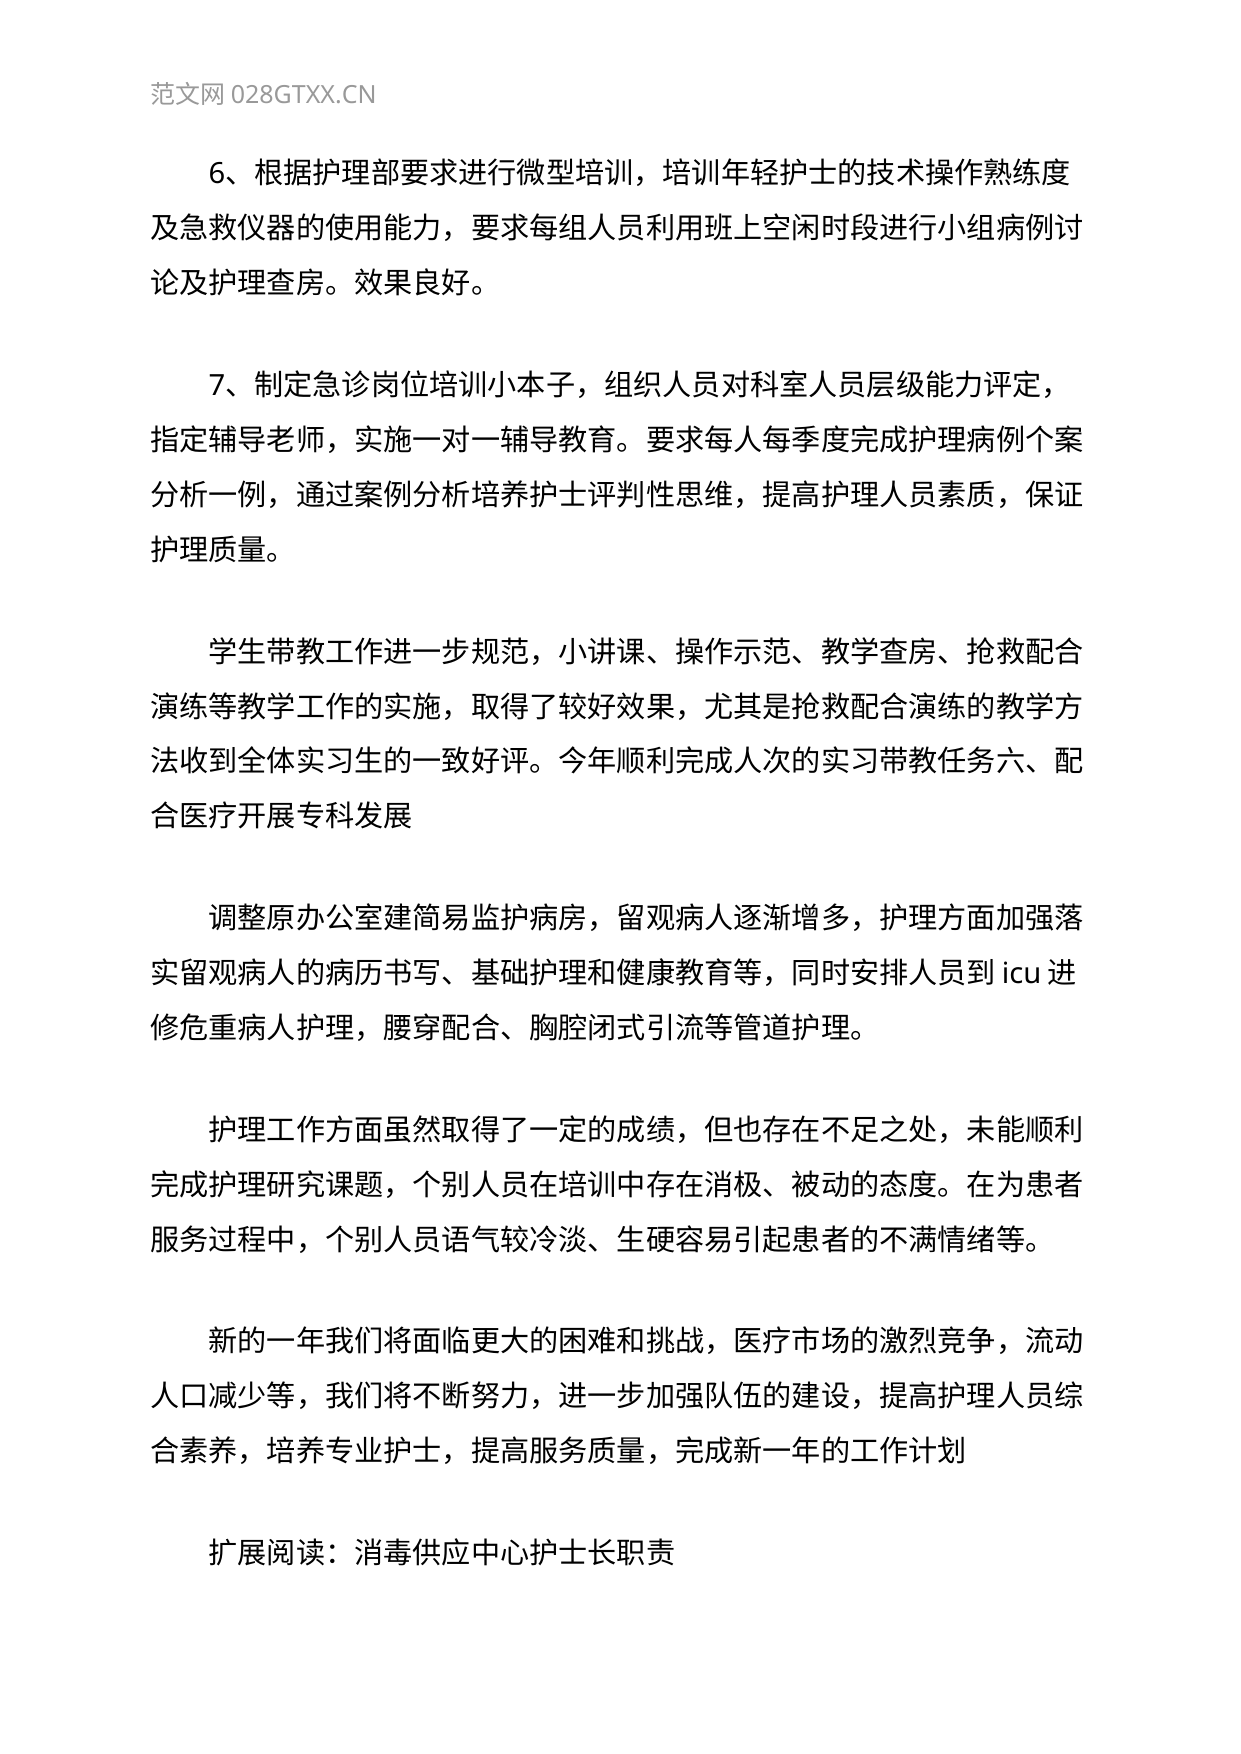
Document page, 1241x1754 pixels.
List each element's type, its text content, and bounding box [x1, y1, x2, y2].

text 调整原办公室建简易监护病房，留观病人逐渐增多，护理方面加强落实留观病人的病历书写、基础护理和健康教育等，同时安排人员到icu进修危重病人护理，腰穿配合、胸腔闭式引流等管道护理。 [150, 895, 1090, 1047]
text 新的一年我们将面临更大的困难和挑战，医疗市场的激烈竞争，流动人口减少等，我们将不断努力，进一步加强队伍的建设，提高护理人员综合素养，培养专业护士，提高服务质量，完成新一年的工作计划 [150, 1318, 1090, 1470]
text 6、根据护理部要求进行微型培训，培训年轻护士的技术操作熟练度及急救仪器的使用能力，要求每组人员利用班上空闲时段进行小组病例讨论及护理查房。效果良好。 [150, 150, 1090, 302]
text 护理工作方面虽然取得了一定的成绩，但也存在不足之处，未能顺利完成护理研究课题，个别人员在培训中存在消极、被动的态度。在为患者服务过程中，个别人员语气较冷淡、生硬容易引起患者的不满情绪等。 [150, 1106, 1090, 1258]
text 学生带教工作进一步规范，小讲课、操作示范、教学查房、抢救配合演练等教学工作的实施，取得了较好效果，尤其是抢救配合演练的教学方法收到全体实习生的一致好评。今年顺利完成人次的实习带教任务六、配合医疗开展专科发展 [150, 628, 1090, 835]
text 扩展阅读：消毒供应中心护士长职责 [150, 1529, 1090, 1572]
text 7、制定急诊岗位培训小本子，组织人员对科室人员层级能力评定，指定辅导老师，实施一对一辅导教育。要求每人每季度完成护理病例个案分析一例，通过案例分析培养护士评判性思维，提高护理人员素质，保证护理质量。 [150, 362, 1090, 569]
